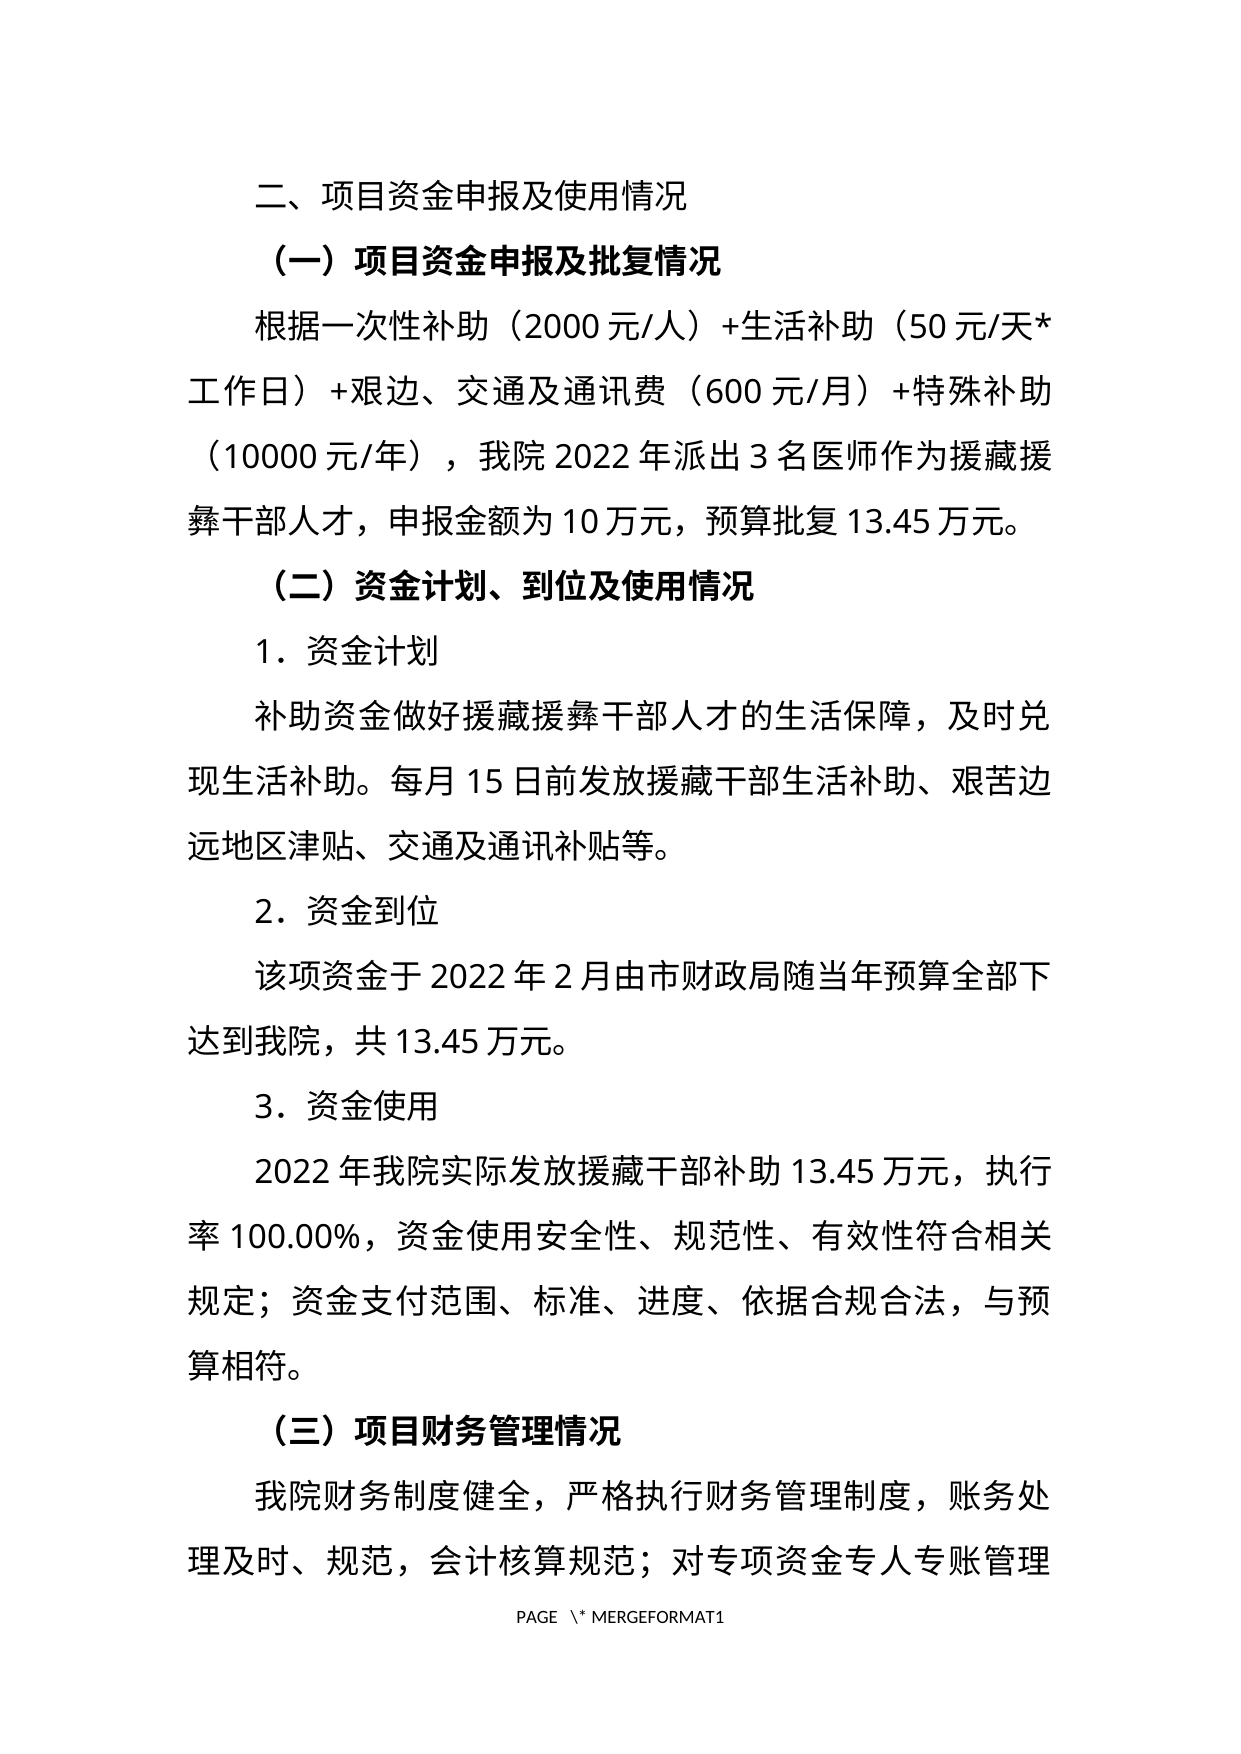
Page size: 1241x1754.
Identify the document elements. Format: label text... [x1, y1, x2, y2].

text （三）项目财务管理情况 [187, 1397, 1053, 1462]
text 二、项目资金申报及使用情况 [187, 162, 1053, 227]
text 该项资金于2022年2月由市财政局随当年预算全部下达到我院，共13.45万元。 [187, 942, 1053, 1072]
text 2022年我院实际发放援藏干部补助13.45万元，执行率100.00%，资金使用安全性、规范性、有效性符合相关规定；资金支付范围、标准、进度、依据合规合法，与预算相符。 [187, 1137, 1053, 1397]
text 根据一次性补助（2000元/人）+生活补助（50元/天*工作日）+艰边、交通及通讯费（600元/月）+特殊补助（10000元/年），我院2022年派出3名医师作为援藏援彝干部人才，申报金额为10万元，预算批复13.45万元。 [187, 292, 1053, 552]
text 补助资金做好援藏援彝干部人才的生活保障，及时兑现生活补助。每月15日前发放援藏干部生活补助、艰苦边远地区津贴、交通及通讯补贴等。 [187, 682, 1053, 877]
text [187, 1462, 1053, 1592]
text 3．资金使用 [187, 1072, 1053, 1137]
text 2．资金到位 [187, 877, 1053, 942]
text 1．资金计划 [187, 617, 1053, 682]
text （一）项目资金申报及批复情况 [187, 227, 1053, 292]
text （二）资金计划、到位及使用情况 [187, 552, 1053, 617]
